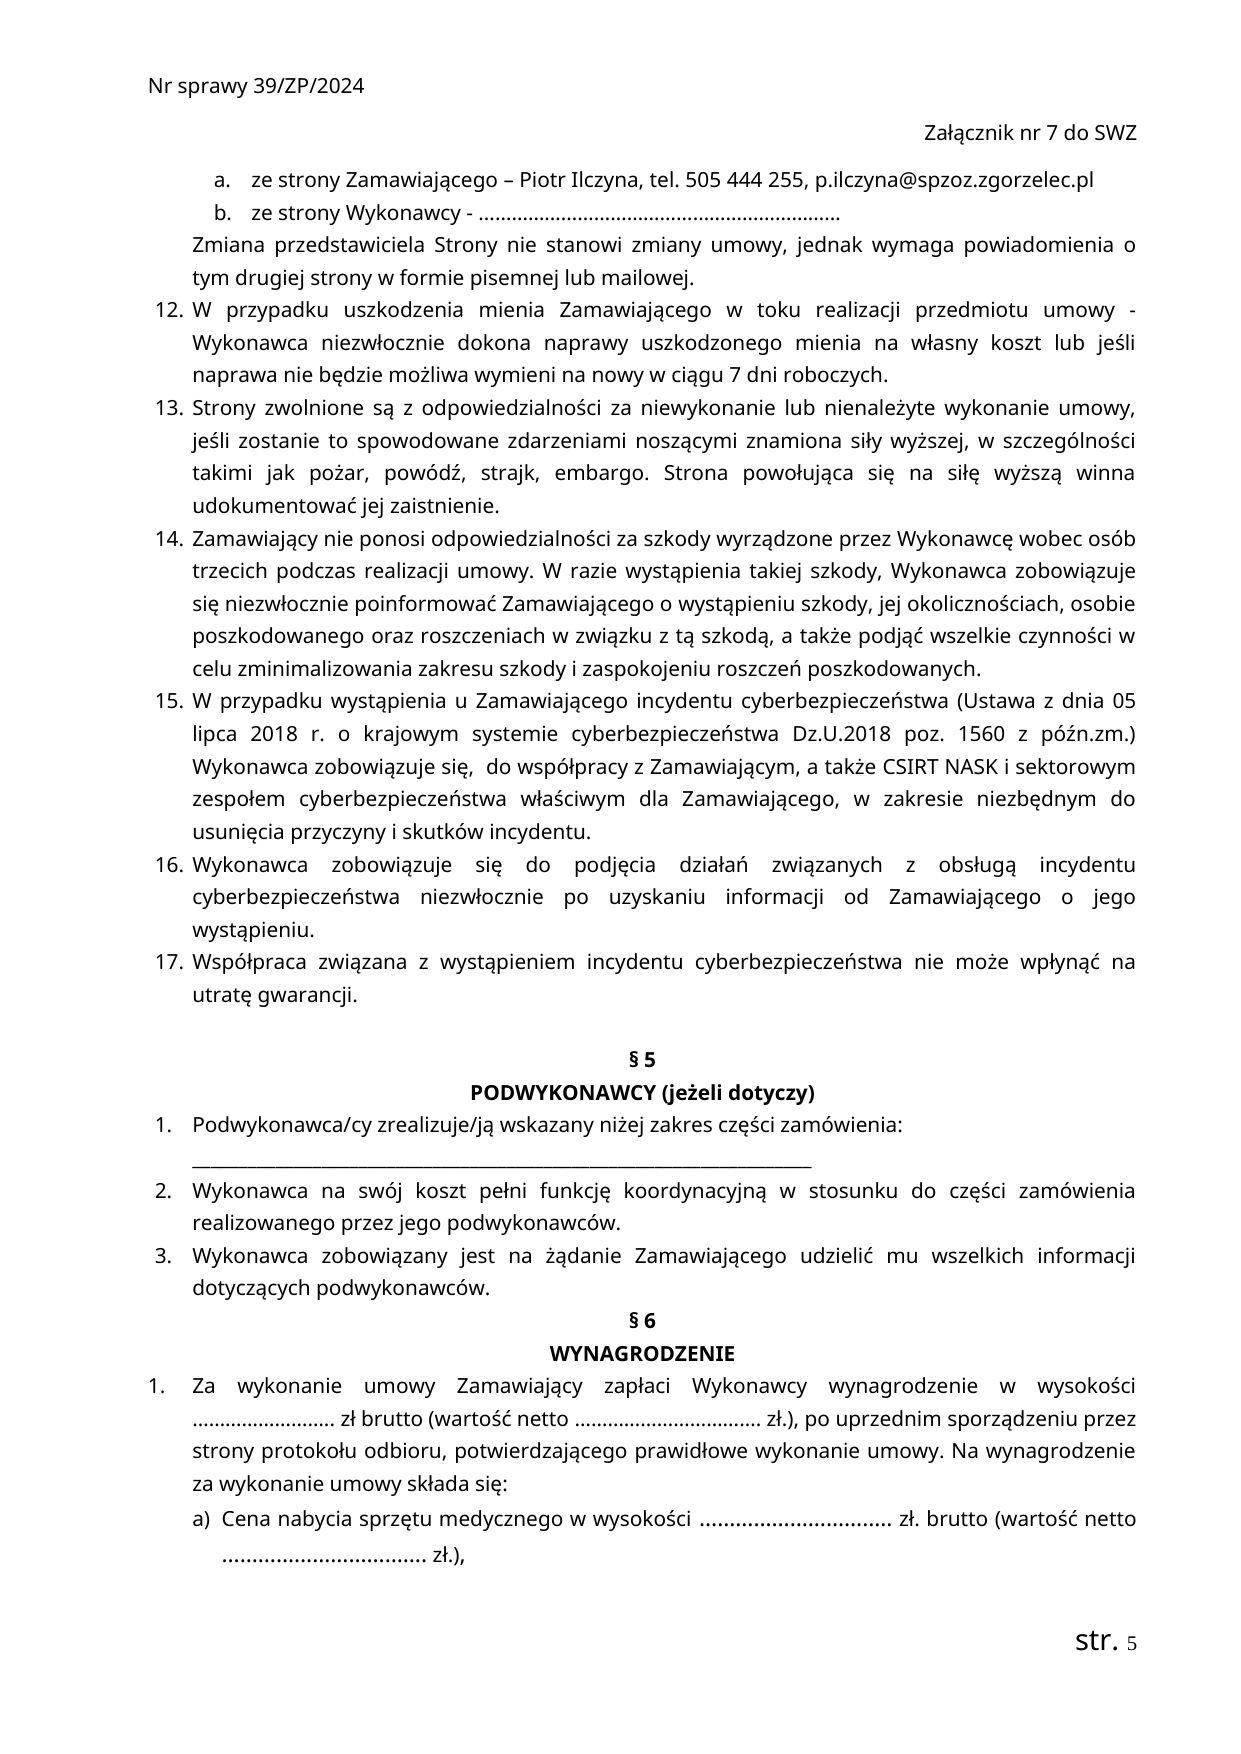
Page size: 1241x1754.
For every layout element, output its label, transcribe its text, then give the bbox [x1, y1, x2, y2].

text § 6 [148, 1306, 1137, 1334]
text § 5 [148, 1045, 1137, 1074]
list W przypadku uszkodzenia mienia Zamawiającego w toku realizacji przedmiotu umowy - Wykonawca niezwłocznie dokona naprawy uszkodzonego mienia na własny koszt lub jeśli naprawa nie będzie możliwa wymieni na nowy w ciągu 7 dni roboczych. [154, 295, 1137, 389]
list Za wykonanie umowy Zamawiający zapłaci Wykonawcy wynagrodzenie w wysokości …………………….. zł brutto (wartość netto ……………………………. zł.), po uprzednim sporządzeniu przez strony protokołu odbioru, potwierdzającego prawidłowe wykonanie umowy. Na wynagrodzenie za wykonanie umowy składa się: [148, 1371, 1137, 1498]
text Zmiana przedstawiciela Strony nie stanowi zmiany umowy, jednak wymaga powiadomienia o tym drugiej strony w formie pisemnej lub mailowej. [192, 230, 1137, 291]
list ze strony Zamawiającego – Piotr Ilczyna, tel. 505 444 255, p.ilczyna@spzoz.zgorzelec.pl [213, 165, 1137, 193]
list Wykonawca zobowiązuje się do podjęcia działań związanych z obsługą incydentu cyberbezpieczeństwa niezwłocznie po uzyskaniu informacji od Zamawiającego o jego wystąpieniu. [154, 850, 1137, 943]
list Strony zwolnione są z odpowiedzialności za niewykonanie lub nienależyte wykonanie umowy, jeśli zostanie to spowodowane zdarzeniami noszącymi znamiona siły wyższej, w szczególności takimi jak pożar, powódź, strajk, embargo. Strona powołująca się na siłę wyższą winna udokumentować jej zaistnienie. [154, 393, 1137, 519]
list Wykonawca na swój koszt pełni funkcję koordynacyjną w stosunku do części zamówienia realizowanego przez jego podwykonawców. [154, 1176, 1137, 1237]
text PODWYKONAWCY (jeżeli dotyczy) [148, 1078, 1137, 1106]
text ___________________________________________________________________ [192, 1143, 1137, 1172]
list ze strony Wykonawcy - ………………………………………………………… [213, 198, 1137, 226]
list Wykonawca zobowiązany jest na żądanie Zamawiającego udzielić mu wszelkich informacji dotyczących podwykonawców. [154, 1241, 1137, 1302]
list Zamawiający nie ponosi odpowiedzialności za szkody wyrządzone przez Wykonawcę wobec osób trzecich podczas realizacji umowy. W razie wystąpienia takiej szkody, Wykonawca zobowiązuje się niezwłocznie poinformować Zamawiającego o wystąpieniu szkody, jej okolicznościach, osobie poszkodowanego oraz roszczeniach w związku z tą szkodą, a także podjąć wszelkie czynności w celu zminimalizowania zakresu szkody i zaspokojeniu roszczeń poszkodowanych. [154, 524, 1137, 682]
list W przypadku wystąpienia u Zamawiającego incydentu cyberbezpieczeństwa (Ustawa z dnia 05 lipca 2018 r. o krajowym systemie cyberbezpieczeństwa Dz.U.2018 poz. 1560 z późn.zm.) Wykonawca zobowiązuje się, do współpracy z Zamawiającym, a także CSIRT NASK i sektorowym zespołem cyberbezpieczeństwa właściwym dla Zamawiającego, w zakresie niezbędnym do usunięcia przyczyny i skutków incydentu. [154, 687, 1137, 846]
text WYNAGRODZENIE [148, 1339, 1137, 1367]
list Podwykonawca/cy zrealizuje/ją wskazany niżej zakres części zamówienia: [154, 1111, 1137, 1139]
list Cena nabycia sprzętu medycznego w wysokości ………………………….. zł. brutto (wartość netto ……………………………. zł.), [192, 1502, 1137, 1569]
list Współpraca związana z wystąpieniem incydentu cyberbezpieczeństwa nie może wpłynąć na utratę gwarancji. [154, 947, 1137, 1008]
